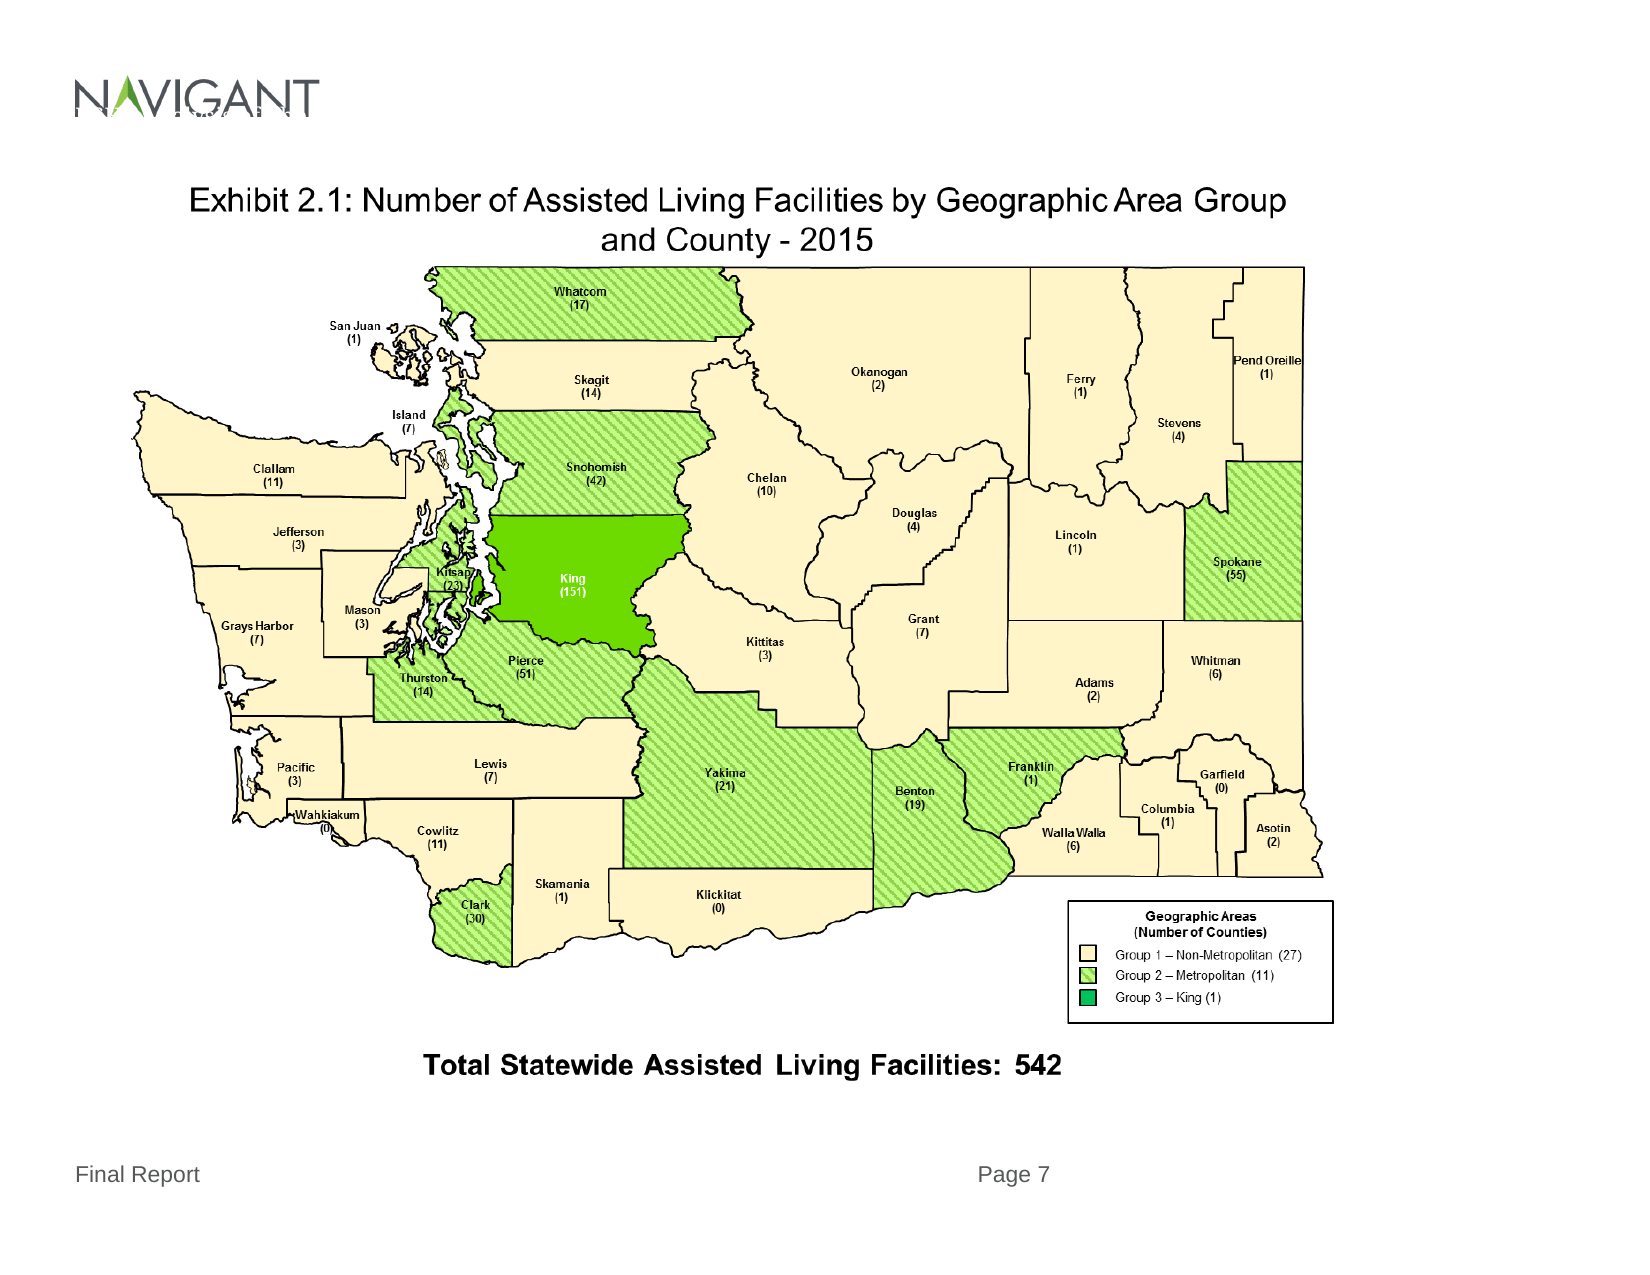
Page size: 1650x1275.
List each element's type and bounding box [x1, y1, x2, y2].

picture [75, 168, 1399, 1088]
